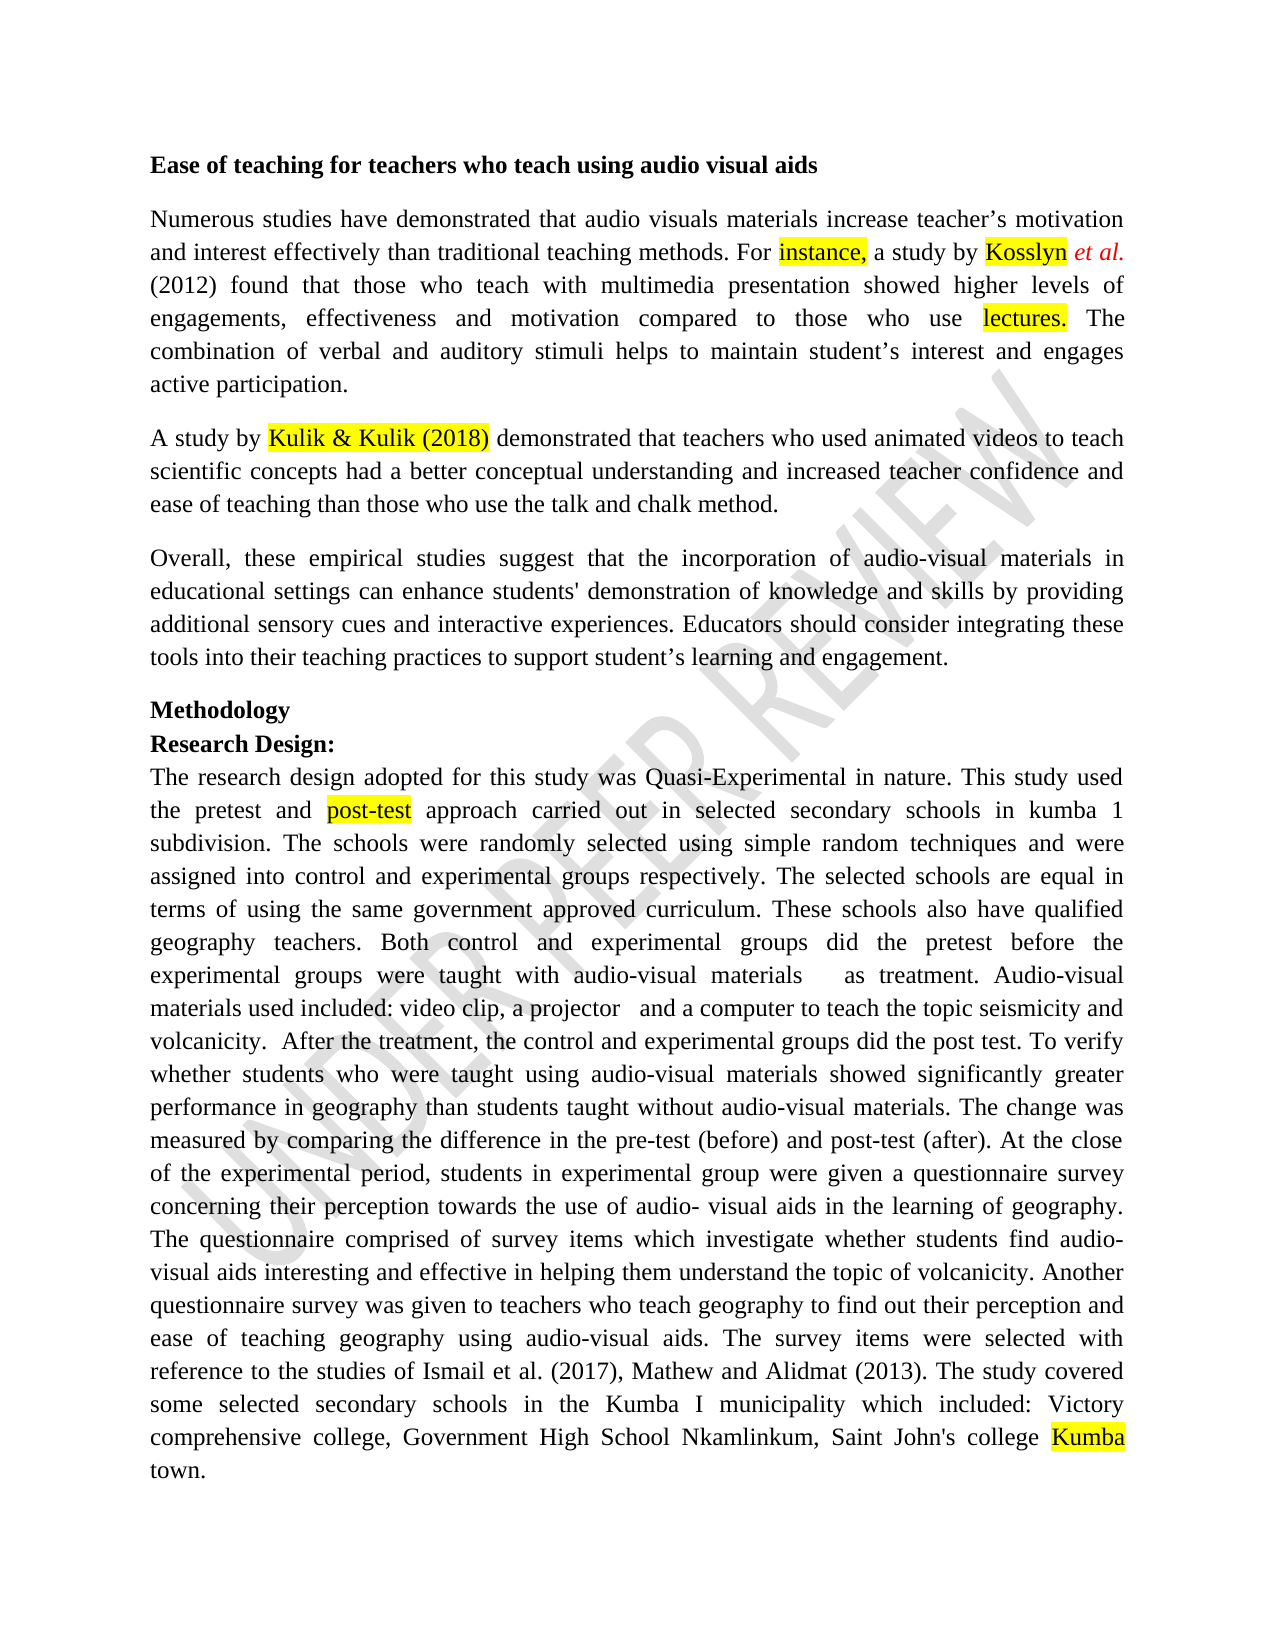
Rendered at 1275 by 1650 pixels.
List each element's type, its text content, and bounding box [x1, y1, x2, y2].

text A study by Kulik & Kulik (2018) demonstrated that teachers who used animated videos to teach scientific concepts had a better conceptual understanding and increased teacher confidence and ease of teaching than those who use the talk and chalk method. [150, 423, 1125, 518]
text Ease of teaching for teachers who teach using audio visual aids [150, 150, 1125, 179]
text Research Design: [150, 729, 1125, 757]
text Overall, these empirical studies suggest that the incorporation of audio-visual materials in educational settings can enhance students' demonstration of knowledge and skills by providing additional sensory cues and interactive experiences. Educators should consider integrating these tools into their teaching practices to support student’s learning and engagement. [150, 543, 1125, 671]
text The research design adopted for this study was Quasi-Experimental in nature. This study used the pretest and post-test approach carried out in selected secondary schools in kumba 1 subdivision. The schools were randomly selected using simple random techniques and were assigned into control and experimental groups respectively. The selected schools are equal in terms of using the same government approved curriculum. These schools also have qualified geography teachers. Both control and experimental groups did the pretest before the experimental groups were taught with audio-visual materials as treatment. Audio-visual materials used included: video clip, a projector and a computer to teach the topic seismicity and volcanicity. After the treatment, the control and experimental groups did the post test. To verify whether students who were taught using audio-visual materials showed significantly greater performance in geography than students taught without audio-visual materials. The change was measured by comparing the difference in the pre-test (before) and post-test (after). At the close of the experimental period, students in experimental group were given a questionnaire survey concerning their perception towards the use of audio- visual aids in the learning of geography. The questionnaire comprised of survey items which investigate whether students find audio-visual aids interesting and effective in helping them understand the topic of volcanicity. Another questionnaire survey was given to teachers who teach geography to find out their perception and ease of teaching geography using audio-visual aids. The survey items were selected with reference to the studies of Ismail et al. (2017), Mathew and Alidmat (2013). The study covered some selected secondary schools in the Kumba I municipality which included: Victory comprehensive college, Government High School Nkamlinkum, Saint John's college Kumba town. [150, 762, 1125, 1484]
text Methodology [150, 696, 1125, 724]
text Numerous studies have demonstrated that audio visuals materials increase teacher’s motivation and interest effectively than traditional teaching methods. For instance, a study by Kosslyn et al. (2012) found that those who teach with multimedia presentation showed higher levels of engagements, effectiveness and motivation compared to those who use lectures. The combination of verbal and auditory stimuli helps to maintain student’s interest and engages active participation. [150, 204, 1125, 398]
